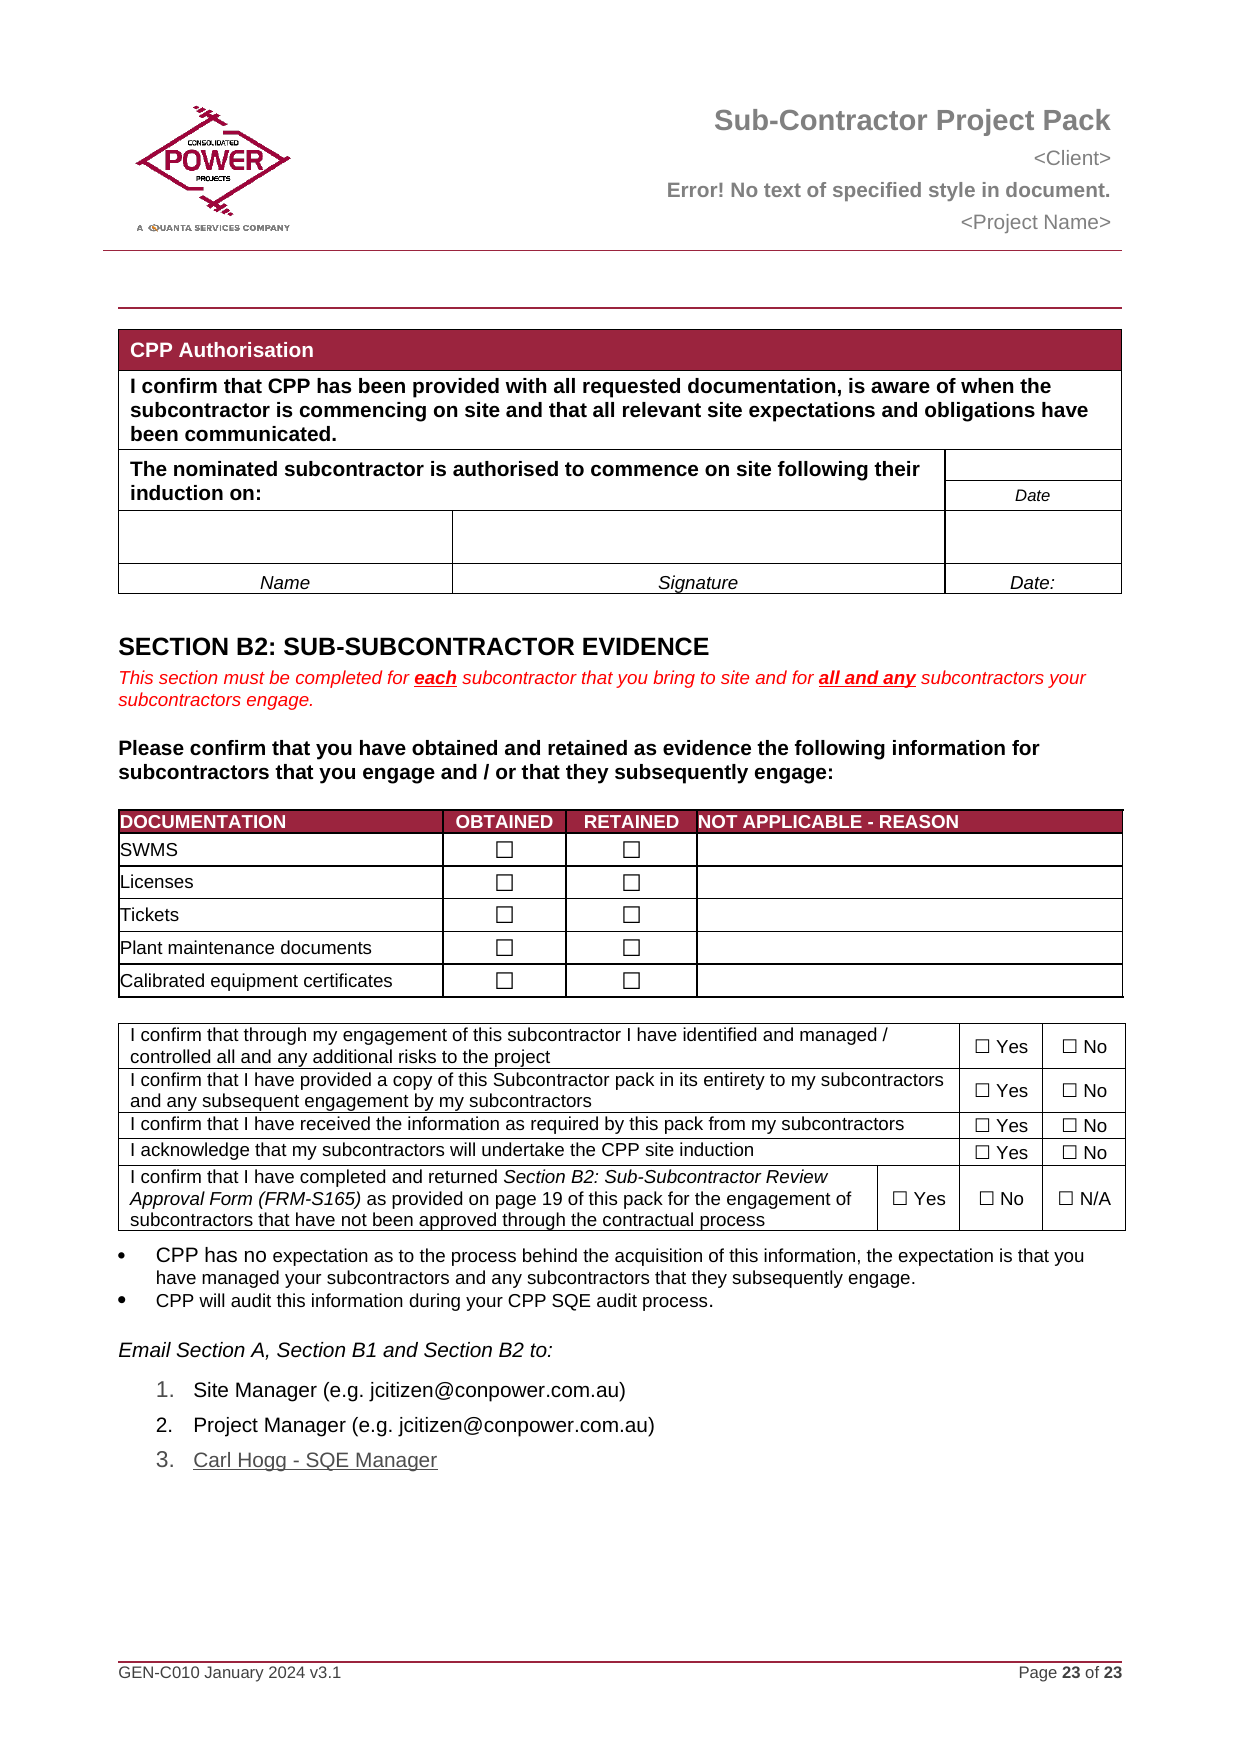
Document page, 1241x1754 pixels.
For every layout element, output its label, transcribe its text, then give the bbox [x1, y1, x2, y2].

table_cell [946, 511, 1121, 563]
table_cell Yes [960, 1113, 1042, 1138]
text Email Section A, Section B1 and Section B2 to: [118, 1337, 1122, 1361]
table_header RETAINED [567, 811, 696, 832]
table_cell I acknowledge that my subcontractors will undertake the CPP site induction [119, 1139, 959, 1165]
table_cell N/A [1043, 1166, 1125, 1230]
list Site Manager (e.g. jcitizen@conpower.com.au) [156, 1376, 1122, 1402]
table_cell Date: [946, 564, 1121, 593]
table_cell [698, 965, 1122, 996]
table_cell [698, 834, 1122, 865]
table_cell Yes [960, 1139, 1042, 1165]
table_header NOT APPLICABLE - REASON [698, 811, 1122, 832]
table_header OBTAINED [444, 811, 565, 832]
table_cell No [960, 1166, 1042, 1230]
subtitle SECTION B2: sub-subcontractor evidence [118, 632, 1122, 661]
table_cell SWMS [120, 834, 442, 865]
table_cell [946, 450, 1121, 480]
table_cell I confirm that I have completed and returned Section B2: Sub-Subcontractor Review Approval Form (FRM-S165) as provided on page 19 of this pack for the engagement of subcontractors that have not been approved through the contractual process [119, 1166, 877, 1230]
table_cell [698, 932, 1122, 963]
text Please confirm that you have obtained and retained as evidence the following information for subcontractors that you engage and / or that they subsequently engage: [118, 736, 1122, 783]
table_cell No [1043, 1113, 1125, 1138]
list CPP will audit this information during your CPP SQE audit process. [118, 1288, 1122, 1312]
table_header No [1043, 1024, 1125, 1067]
table_cell The nominated subcontractor is authorised to commence on site following their induction on: [119, 450, 944, 510]
table_cell Signature [453, 564, 944, 593]
table_cell [698, 867, 1122, 898]
list Carl Hogg - SQE Manager [156, 1446, 1122, 1472]
table_cell Licenses [120, 867, 442, 898]
table_cell Name [119, 564, 452, 593]
table_cell Tickets [120, 899, 442, 931]
picture [135, 103, 292, 234]
table_cell [698, 899, 1122, 931]
table_cell [119, 511, 452, 563]
list CPP has no expectation as to the process behind the acquisition of this information, the expectation is that you have managed your subcontractors and any subcontractors that they subsequently engage. [118, 1243, 1122, 1288]
table_cell Yes [878, 1166, 959, 1230]
table_header CPP Authorisation [119, 330, 1121, 370]
text This section must be completed for each subcontractor that you bring to site and for all and any subcontractors your subcontractors engage. [118, 667, 1122, 710]
table_cell I confirm that CPP has been provided with all requested documentation, is aware of when the subcontractor is commencing on site and that all relevant site expectations and obligations have been communicated. [119, 371, 1121, 449]
table_cell [453, 511, 944, 563]
table_header Yes [960, 1024, 1042, 1067]
table_cell No [1043, 1139, 1125, 1165]
table_header DOCUMENTATION [120, 811, 442, 832]
table_cell Yes [960, 1069, 1042, 1112]
table_cell No [1043, 1069, 1125, 1112]
table_cell Plant maintenance documents [120, 932, 442, 963]
table_cell Calibrated equipment certificates [120, 965, 442, 996]
table_header I confirm that through my engagement of this subcontractor I have identified and managed / controlled all and any additional risks to the project [119, 1024, 959, 1067]
table_cell I confirm that I have received the information as required by this pack from my subcontractors [119, 1113, 959, 1138]
table_cell Date [946, 481, 1121, 510]
table_cell I confirm that I have provided a copy of this Subcontractor pack in its entirety to my subcontractors and any subsequent engagement by my subcontractors [119, 1069, 959, 1112]
list Project Manager (e.g. jcitizen@conpower.com.au) [156, 1413, 1122, 1437]
